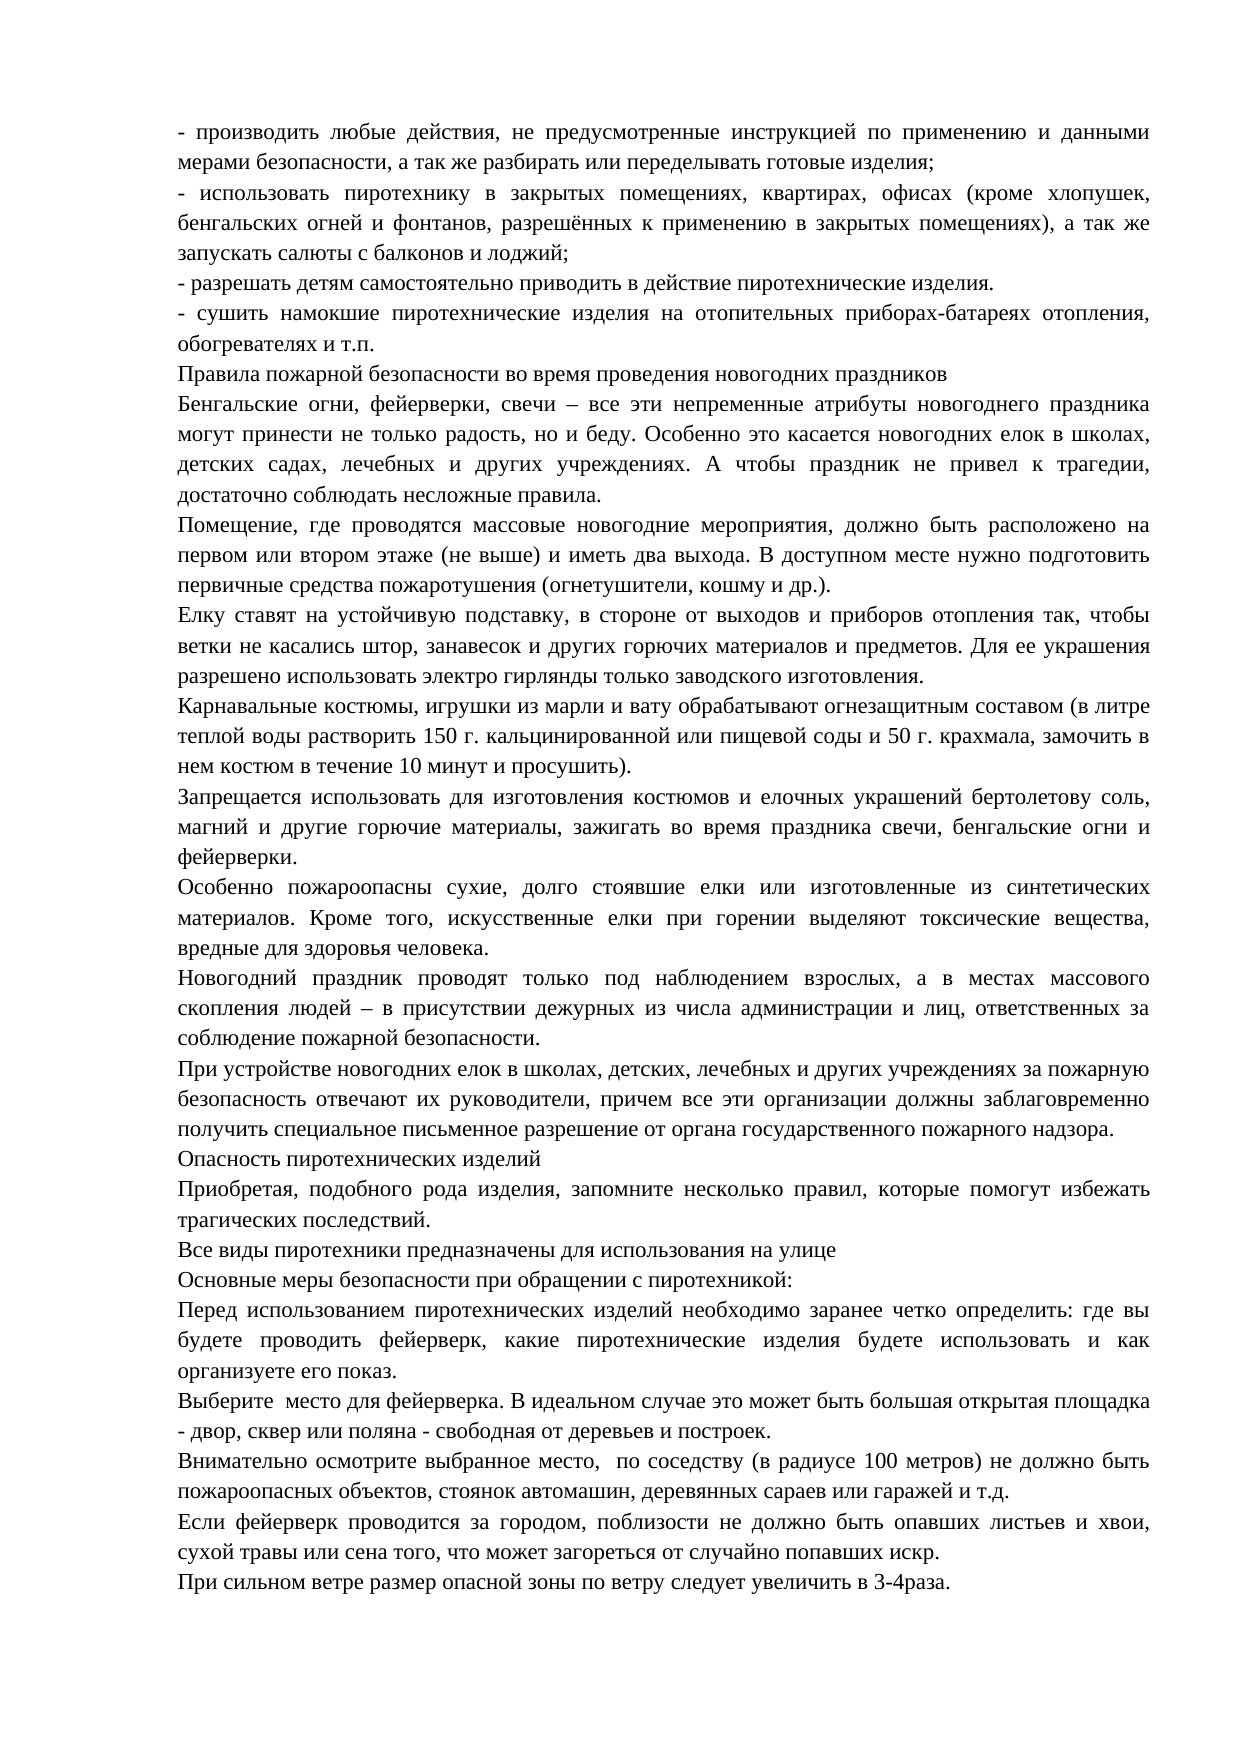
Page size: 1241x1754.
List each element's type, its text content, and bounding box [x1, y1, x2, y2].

text Все виды пиротехники предназначены для использования на улице [177, 1236, 1152, 1262]
text - разрешать детям самостоятельно приводить в действие пиротехнические изделия. [177, 269, 1152, 296]
text Карнавальные костюмы, игрушки из марли и вату обрабатывают огнезащитным составом (в литре теплой воды растворить 150 г. кальцинированной или пищевой соды и 50 г. крахмала, замочить в нем костюм в течение 10 минут и просушить). [177, 692, 1152, 779]
text Если фейерверк проводится за городом, поблизости не должно быть опавших листьев и хвои, сухой травы или сена того, что может загореться от случайно попавших искр. [177, 1508, 1152, 1564]
text - использовать пиротехнику в закрытых помещениях, квартирах, офисах (кроме хлопушек, бенгальских огней и фонтанов, разрешённых к применению в закрытых помещениях), а так же запускать салюты с балконов и лоджий; [177, 178, 1152, 265]
text Основные меры безопасности при обращении с пиротехникой: [177, 1266, 1152, 1292]
text - сушить намокшие пиротехнические изделия на отопительных приборах-батареях отопления, обогревателях и т.п. [177, 299, 1152, 356]
text Запрещается использовать для изготовления костюмов и елочных украшений бертолетову соль, магний и другие горючие материалы, зажигать во время праздника свечи, бенгальские огни и фейерверки. [177, 783, 1152, 869]
text Опасность пиротехнических изделий [177, 1145, 1152, 1172]
text Бенгальские огни, фейерверки, свечи – все эти непременные атрибуты новогоднего праздника могут принести не только радость, но и беду. Особенно это касается новогодних елок в школах, детских садах, лечебных и других учреждениях. А чтобы праздник не привел к трагедии, достаточно соблюдать несложные правила. [177, 390, 1152, 507]
text Новогодний праздник проводят только под наблюдением взрослых, а в местах массового скопления людей – в присутствии дежурных из числа администрации и лиц, ответственных за соблюдение пожарной безопасности. [177, 964, 1152, 1051]
text Елку ставят на устойчивую подставку, в стороне от выходов и приборов отопления так, чтобы ветки не касались штор, занавесок и других горючих материалов и предметов. Для ее украшения разрешено использовать электро гирлянды только заводского изготовления. [177, 601, 1152, 688]
text Помещение, где проводятся массовые новогодние мероприятия, должно быть расположено на первом или втором этаже (не выше) и иметь два выхода. В доступном месте нужно подготовить первичные средства пожаротушения (огнетушители, кошму и др.). [177, 511, 1152, 598]
text Внимательно осмотрите выбранное место, по соседству (в радиусе 100 метров) не должно быть пожароопасных объектов, стоянок автомашин, деревянных сараев или гаражей и т.д. [177, 1447, 1152, 1504]
text Перед использованием пиротехнических изделий необходимо заранее четко определить: где вы будете проводить фейерверк, какие пиротехнические изделия будете использовать и как организуете его показ. [177, 1296, 1152, 1383]
text При устройстве новогодних елок в школах, детских, лечебных и других учреждениях за пожарную безопасность отвечают их руководители, причем все эти организации должны заблаговременно получить специальное письменное разрешение от органа государственного пожарного надзора. [177, 1054, 1152, 1141]
text Приобретая, подобного рода изделия, запомните несколько правил, которые помогут избежать трагических последствий. [177, 1175, 1152, 1232]
text Выберите место для фейерверка. В идеальном случае это может быть большая открытая площадка - двор, сквер или поляна - свободная от деревьев и построек. [177, 1387, 1152, 1443]
text Правила пожарной безопасности во время проведения новогодних праздников [177, 360, 1152, 386]
text При сильном ветре размер опасной зоны по ветру следует увеличить в 3-4раза. [177, 1568, 1152, 1594]
text - производить любые действия, не предусмотренные инструкцией по применению и данными мерами безопасности, а так же разбирать или переделывать готовые изделия; [177, 118, 1152, 175]
text Особенно пожароопасны сухие, долго стоявшие елки или изготовленные из синтетических материалов. Кроме того, искусственные елки при горении выделяют токсические вещества, вредные для здоровья человека. [177, 873, 1152, 960]
